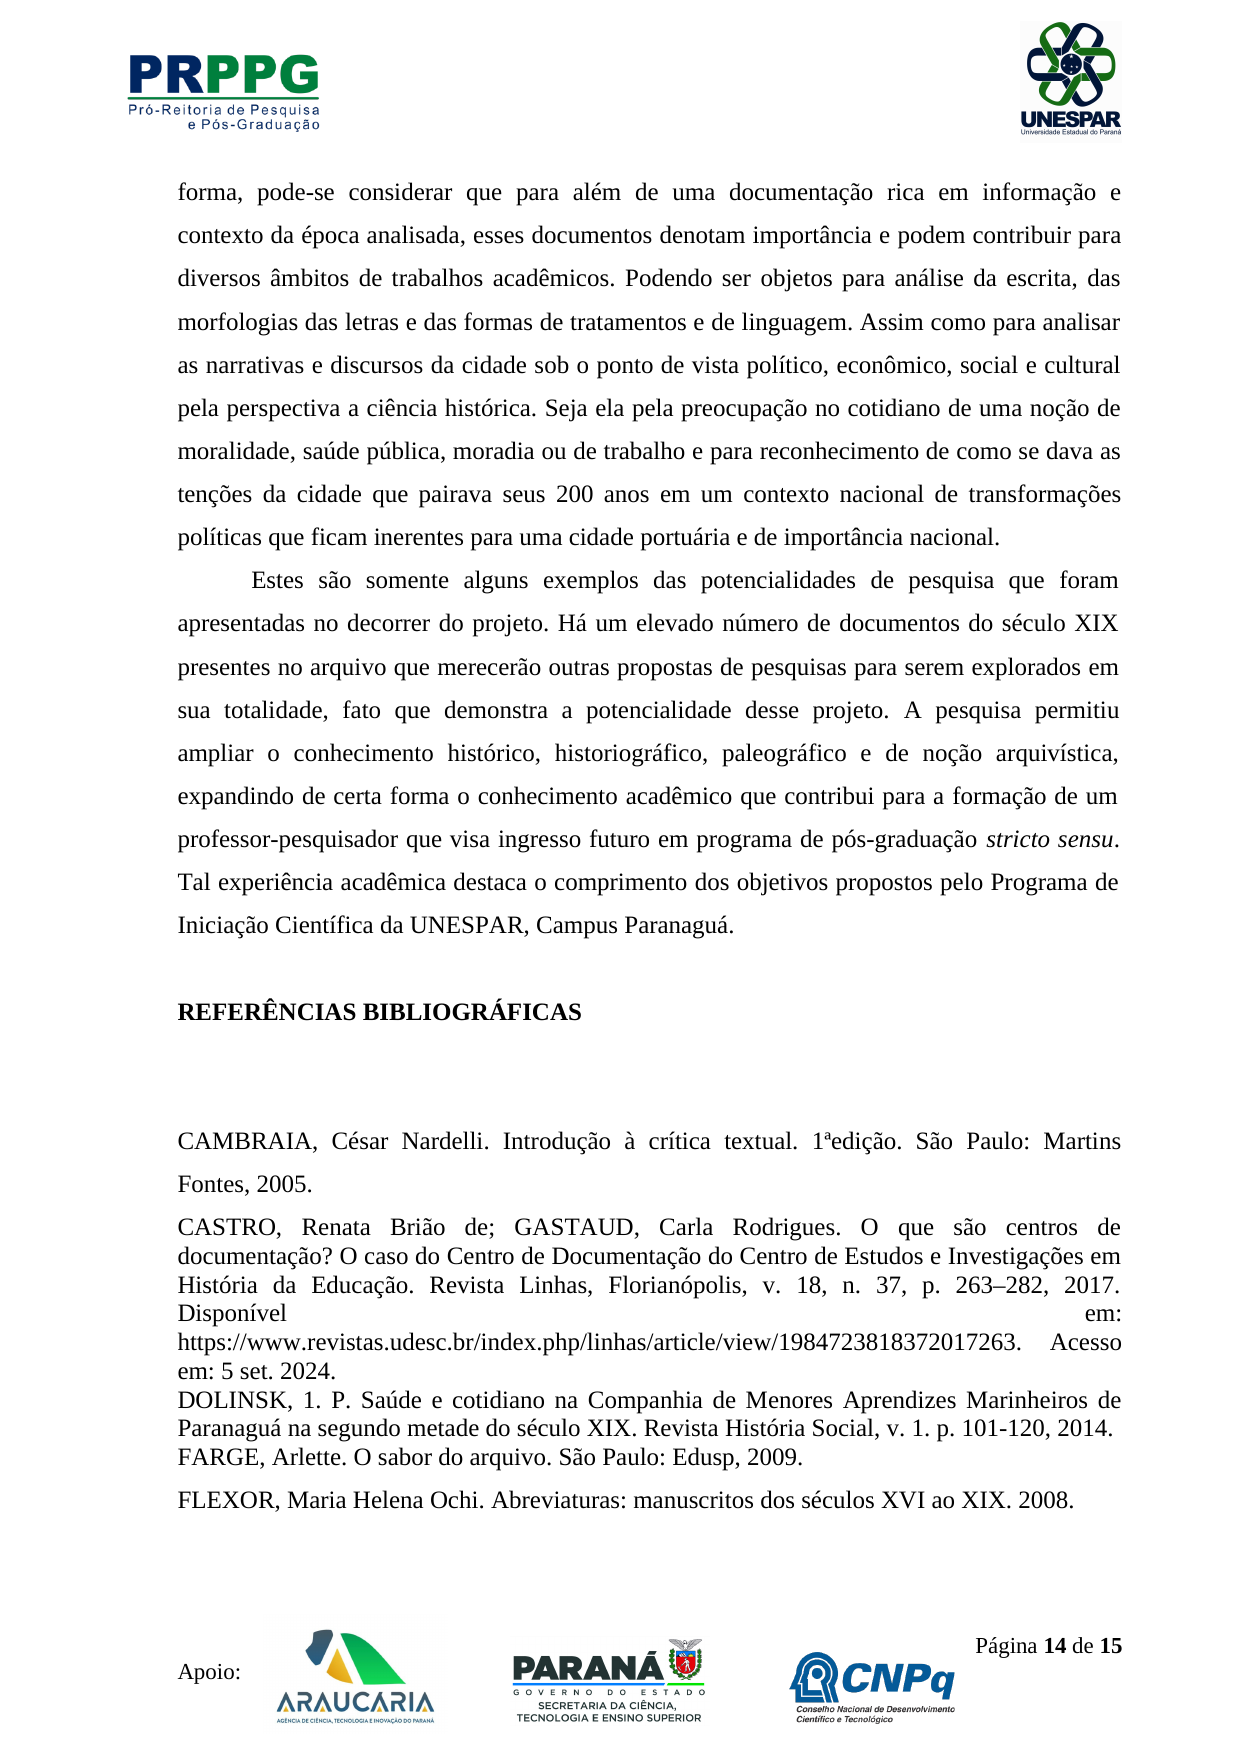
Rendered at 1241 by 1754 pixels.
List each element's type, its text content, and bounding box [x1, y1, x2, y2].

text CASTRO, Renata Brião de; GASTAUD, Carla Rodrigues. O que são centros de documentação? O caso do Centro de Documentação do Centro de Estudos e Investigações em História da Educação. Revista Linhas, Florianópolis, v. 18, n. 37, p. 263–282, 2017. Disponível em: https://www.revistas.udesc.br/index.php/linhas/article/view/1984723818372017263. Acesso em: 5 set. 2024. [177, 1212, 1122, 1385]
text Estes são somente alguns exemplos das potencialidades de pesquisa que foram apresentadas no decorrer do projeto. Há um elevado número de documentos do século XIX presentes no arquivo que merecerão outras propostas de pesquisas para serem explorados em sua totalidade, fato que demonstra a potencialidade desse projeto. A pesquisa permitiu ampliar o conhecimento histórico, historiográfico, paleográfico e de noção arquivística, expandindo de certa forma o conhecimento acadêmico que contribui para a formação de um professor-pesquisador que visa ingresso futuro em programa de pós-graduação stricto sensu. Tal experiência acadêmica destaca o comprimento dos objetivos propostos pelo Programa de Iniciação Científica da UNESPAR, Campus Paranaguá. [177, 565, 1120, 939]
text CAMBRAIA, César Nardelli. Introdução à crítica textual. 1ªedição. São Paulo: Martins Fontes, 2005. [177, 1126, 1122, 1198]
picture [1020, 21, 1122, 143]
picture [510, 1636, 711, 1726]
text FLEXOR, Maria Helena Ochi. Abreviaturas: manuscritos dos séculos XVI ao XIX. 2008. [177, 1485, 1122, 1514]
picture [104, 45, 327, 141]
text DOLINSK, 1. P. Saúde e cotidiano na Companhia de Menores Aprendizes Marinheiros de Paranaguá na segundo metade do século XIX. Revista História Social, v. 1. p. 101-120, 2014. [177, 1385, 1122, 1442]
picture [263, 1614, 448, 1734]
text FARGE, Arlette. O sabor do arquivo. São Paulo: Edusp, 2009. [177, 1442, 1122, 1471]
text REFERÊNCIAS BIBLIOGRÁFICAS [177, 997, 1122, 1025]
picture [789, 1652, 955, 1724]
